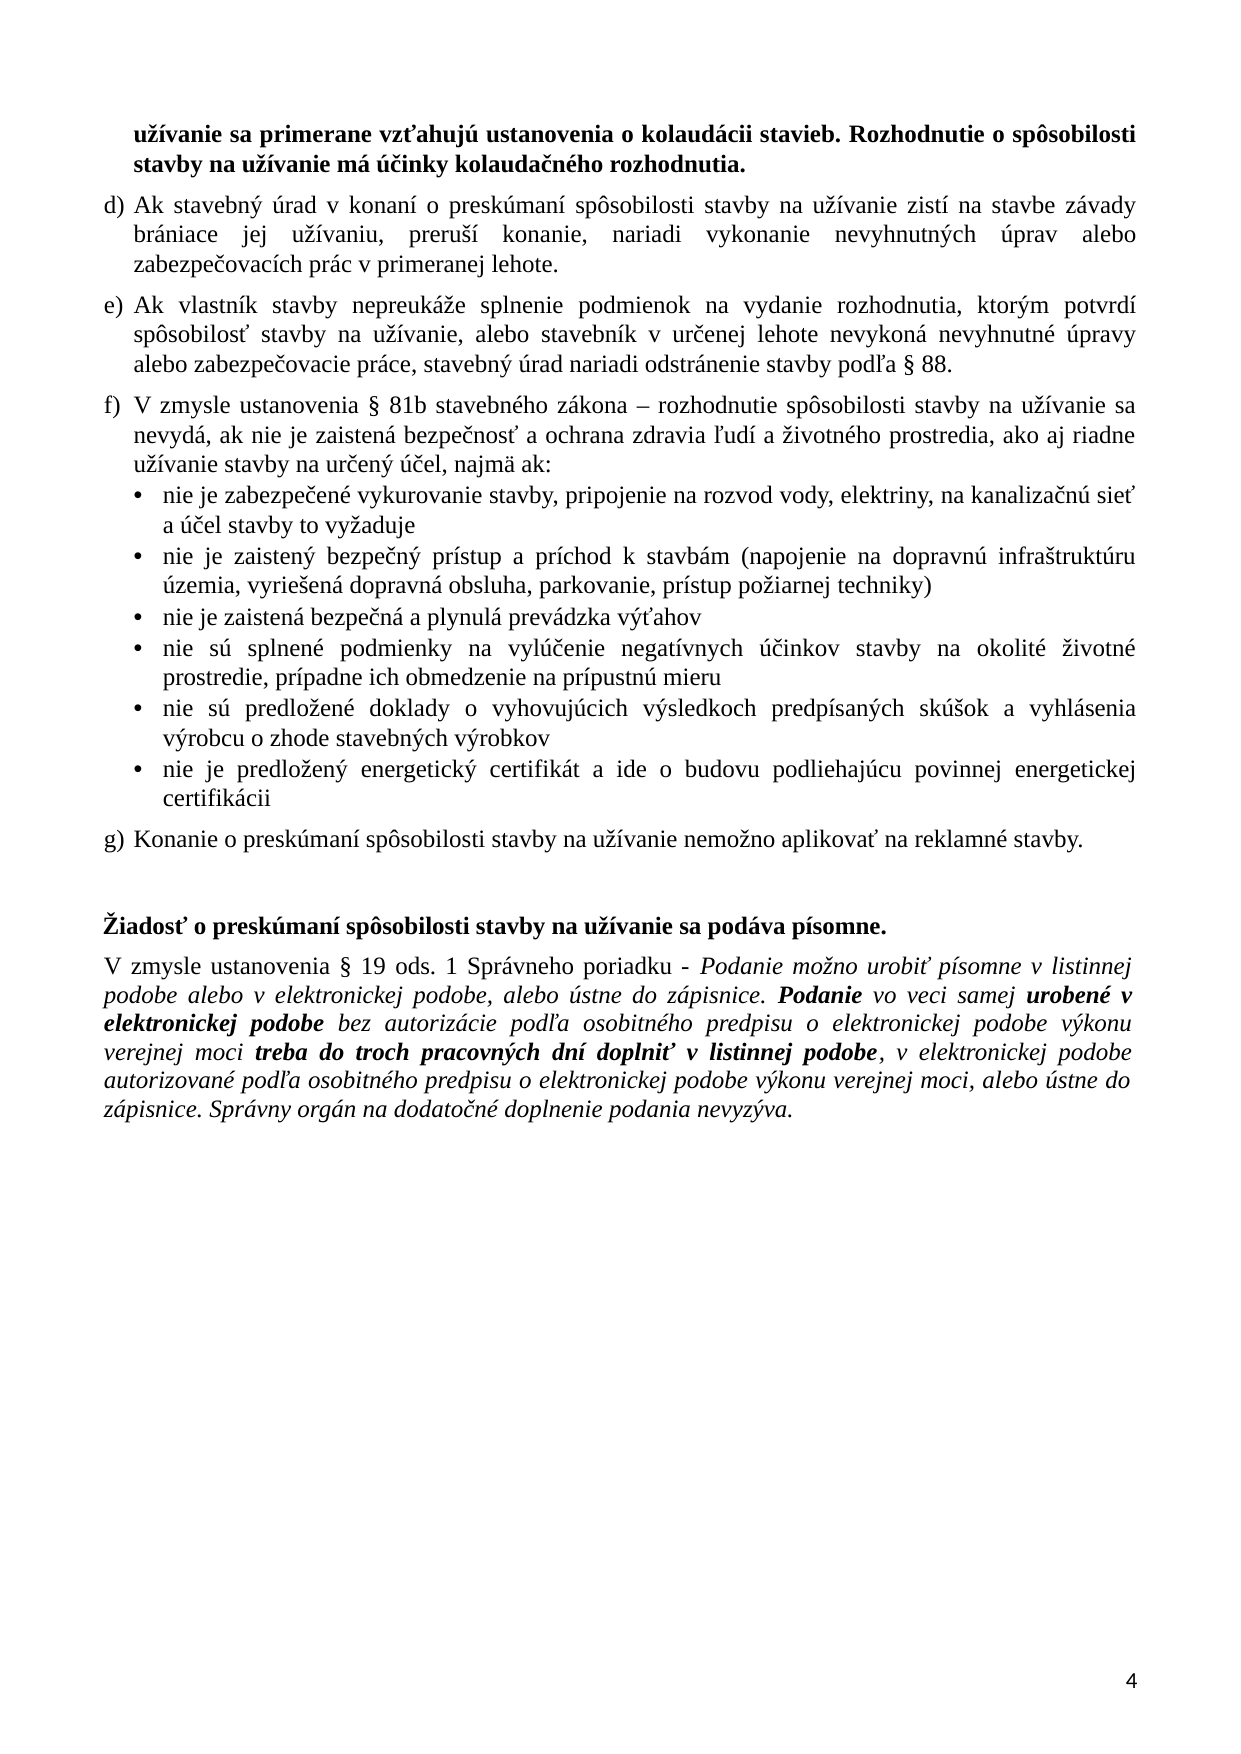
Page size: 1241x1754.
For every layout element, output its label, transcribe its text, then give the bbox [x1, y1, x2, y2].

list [104, 119, 1137, 178]
list V zmysle ustanovenia § 81b stavebného zákona – rozhodnutie spôsobilosti stavby na užívanie sa nevydá, ak nie je zaistená bezpečnosť a ochrana zdravia ľudí a životného prostredia, ako aj riadne užívanie stavby na určený účel, najmä ak: [104, 390, 1137, 478]
list nie sú predložené doklady o vyhovujúcich výsledkoch predpísaných skúšok a vyhlásenia výrobcu o zhode stavebných výrobkov [133, 693, 1137, 752]
list Konanie o preskúmaní spôsobilosti stavby na užívanie nemožno aplikovať na reklamné stavby. [104, 824, 1137, 853]
list nie je zaistený bezpečný prístup a príchod k stavbám (napojenie na dopravnú infraštruktúru územia, vyriešená dopravná obsluha, parkovanie, prístup požiarnej techniky) [133, 541, 1137, 599]
list Ak stavebný úrad v konaní o preskúmaní spôsobilosti stavby na užívanie zistí na stavbe závady brániace jej užívaniu, preruší konanie, nariadi vykonanie nevyhnutných úprav alebo zabezpečovacích prác v primeranej lehote. [104, 190, 1137, 278]
text V zmysle ustanovenia § 19 ods. 1 Správneho poriadku - Podanie možno urobiť písomne v listinnej podobe alebo v elektronickej podobe, alebo ústne do zápisnice. Podanie vo veci samej urobené v elektronickej podobe bez autorizácie podľa osobitného predpisu o elektronickej podobe výkonu verejnej moci treba do troch pracovných dní doplniť v listinnej podobe, v elektronickej podobe autorizované podľa osobitného predpisu o elektronickej podobe výkonu verejnej moci, alebo ústne do zápisnice. Správny orgán na dodatočné doplnenie podania nevyzýva. [104, 952, 1134, 1123]
list Ak vlastník stavby nepreukáže splnenie podmienok na vydanie rozhodnutia, ktorým potvrdí spôsobilosť stavby na užívanie, alebo stavebník v určenej lehote nevykoná nevyhnutné úpravy alebo zabezpečovacie práce, stavebný úrad nariadi odstránenie stavby podľa § 88. [104, 290, 1137, 378]
list nie je predložený energetický certifikát a ide o budovu podliehajúcu povinnej energetickej certifikácii [133, 754, 1137, 812]
list nie je zabezpečené vykurovanie stavby, pripojenie na rozvod vody, elektriny, na kanalizačnú sieť a účel stavby to vyžaduje [133, 480, 1137, 539]
text Žiadosť o preskúmaní spôsobilosti stavby na užívanie sa podáva písomne. [102, 911, 1137, 939]
list nie je zaistená bezpečná a plynulá prevádzka výťahov [133, 601, 1137, 630]
list nie sú splnené podmienky na vylúčenie negatívnych účinkov stavby na okolité životné prostredie, prípadne ich obmedzenie na prípustnú mieru [133, 632, 1137, 691]
